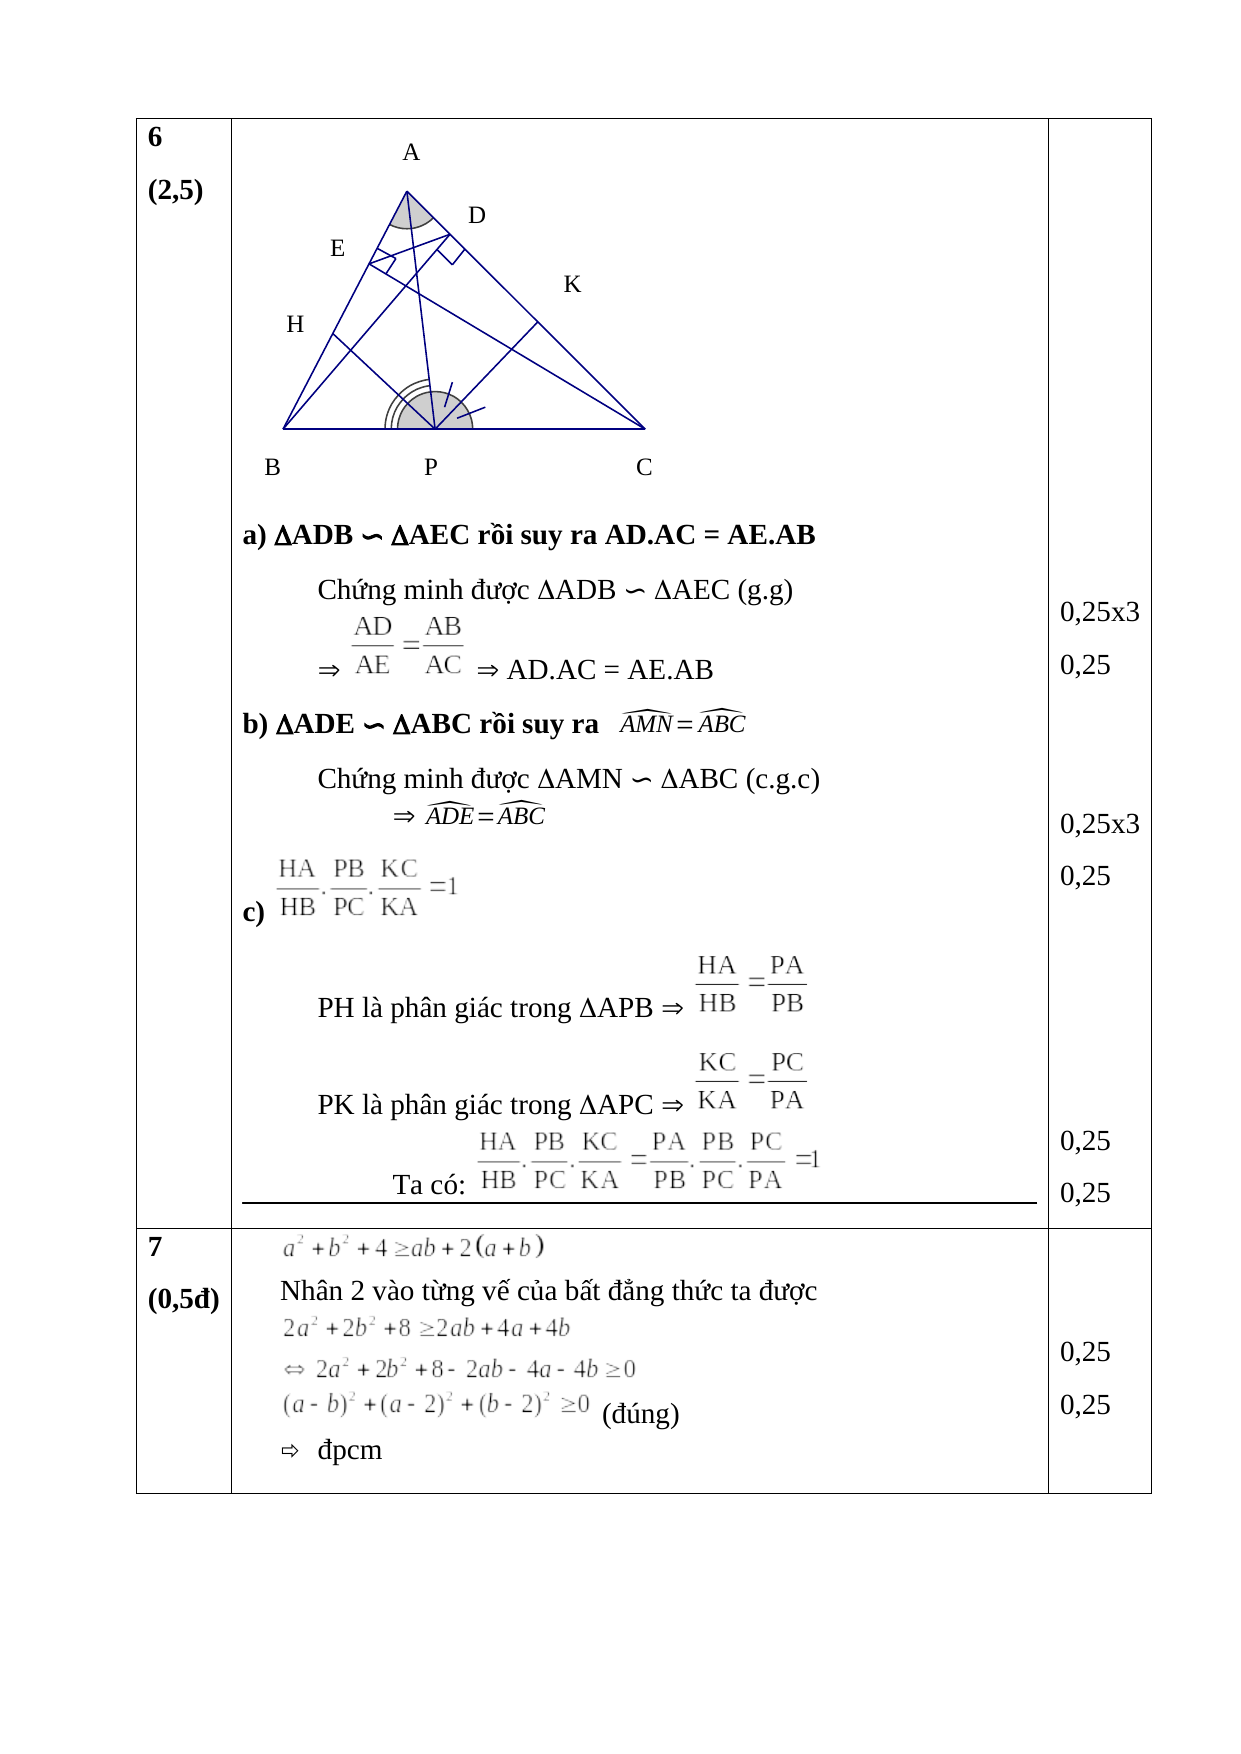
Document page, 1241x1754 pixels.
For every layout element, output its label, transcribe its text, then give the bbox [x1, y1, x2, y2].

table_cell 0,25x3 0,25 0,25x3 0,25 0,25 0,25 [1049, 119, 1151, 1228]
table_cell Nhân 2 vào từng vế của bất đẳng thức ta được (đúng) đpcm [232, 1229, 1048, 1493]
table_cell 0,25 0,25 [1049, 1229, 1151, 1493]
table_cell 7 (0,5đ) [137, 1229, 231, 1493]
table_cell 6 (2,5) [137, 119, 231, 1228]
table_cell a) ADB ∽ AEC rồi suy ra AD.AC = AE.AB Chứng minh được ADB ∽ AEC (g.g) AD.AC = AE.AB b) ADE ∽ ABC rồi suy ra Chứng minh được AMN ∽ ABC (c.g.c) c) PH là phân giác trong APB PK là phân giác trong APC Ta có: [232, 119, 1048, 1228]
